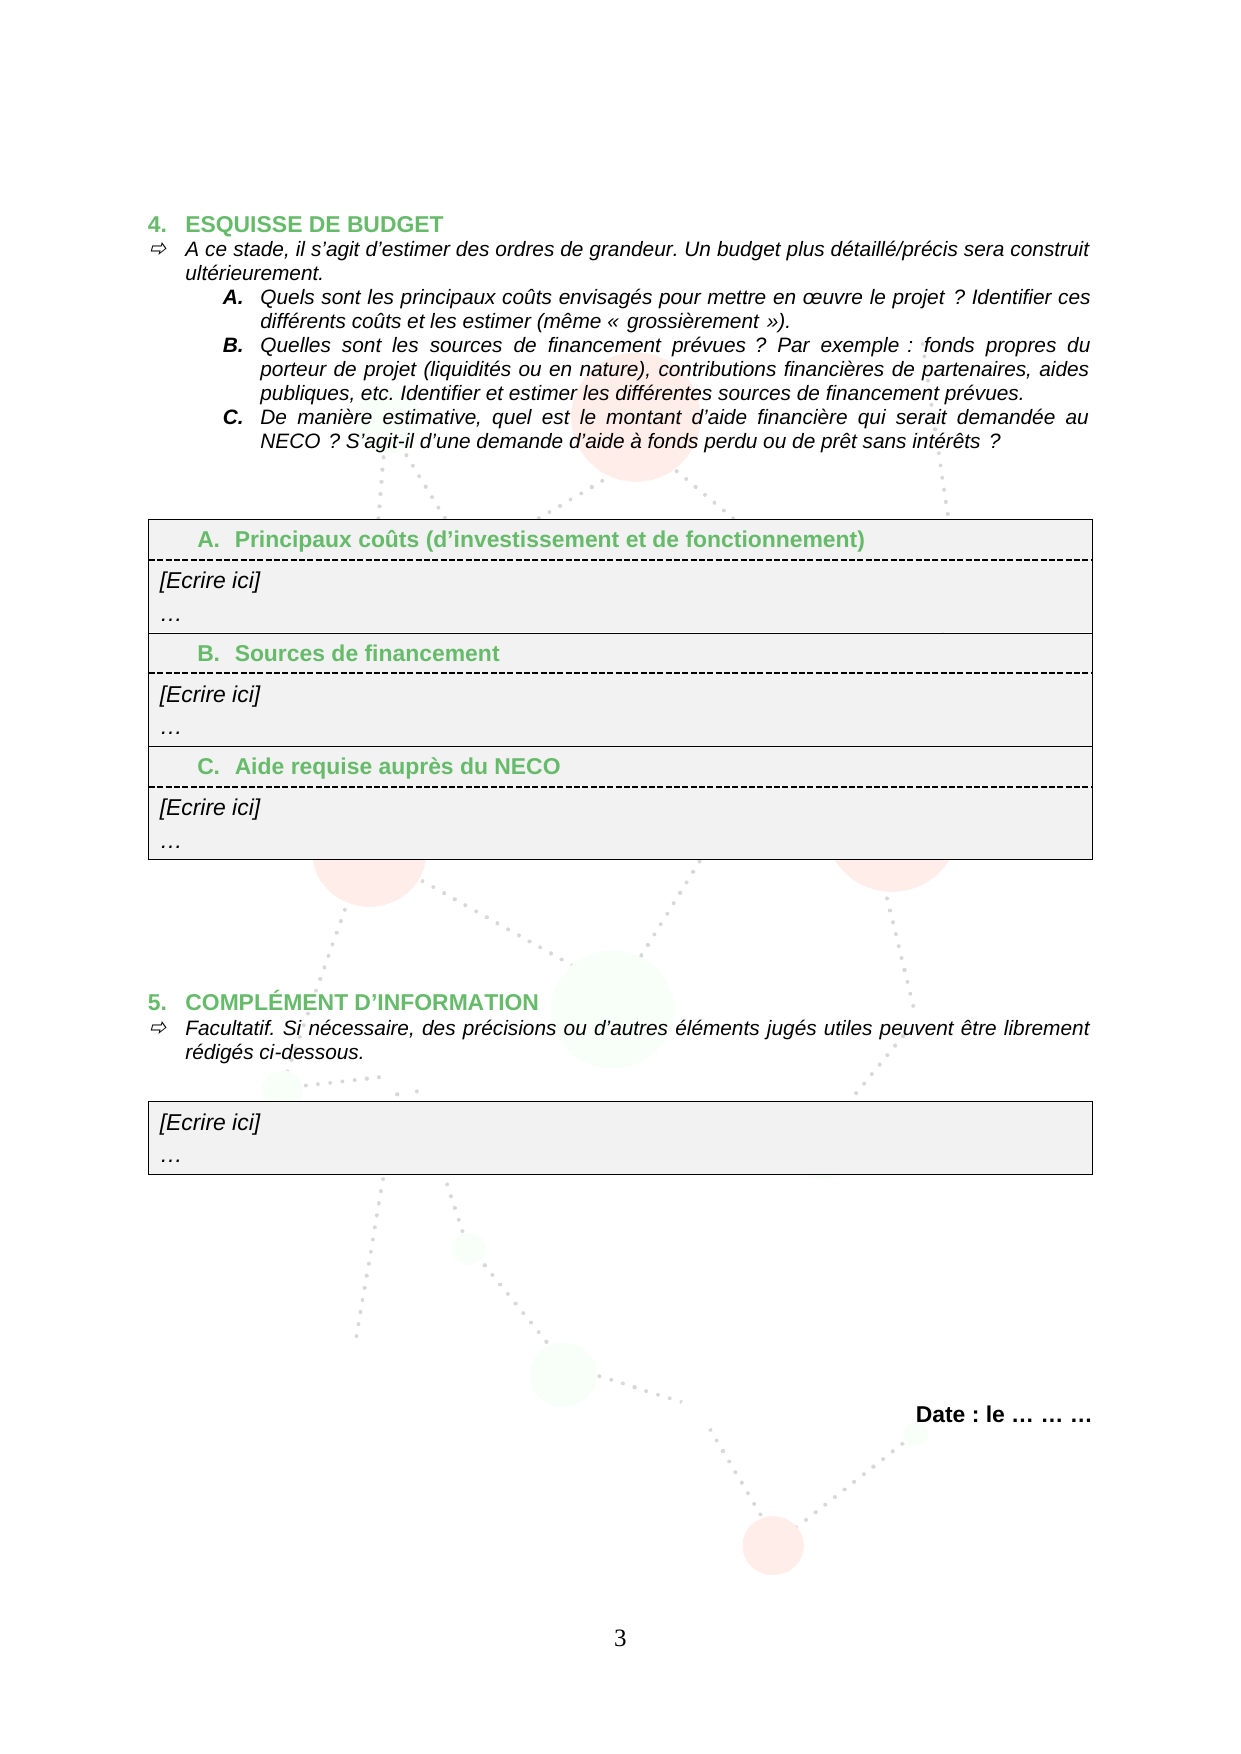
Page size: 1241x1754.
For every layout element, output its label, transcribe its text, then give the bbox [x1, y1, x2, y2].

table_header Principaux coûts (d’investissement et de fonctionnement) [149, 520, 1092, 559]
table_cell Aide requise auprès du NECO [149, 747, 1092, 786]
table_cell Sources de financement [149, 634, 1092, 672]
table_header [Ecrire ici] … [149, 1102, 1092, 1174]
list Facultatif. Si nécessaire, des précisions ou d’autres éléments jugés utiles peuvent être librement rédigés ci-dessous. [148, 1016, 1092, 1064]
list Quelles sont les sources de financement prévues ? Par exemple : fonds propres du porteur de projet (liquidités ou en nature), contributions financières de partenaires, aides publiques, etc. Identifier et estimer les différentes sources de financement prévues. [223, 333, 1092, 405]
list COMPLÉMENT D’INFORMATION [148, 989, 1092, 1016]
table_cell [Ecrire ici] … [149, 672, 1092, 746]
table_cell [Ecrire ici] … [149, 559, 1092, 632]
list Quels sont les principaux coûts envisagés pour mettre en œuvre le projet ? Identifier ces différents coûts et les estimer (même « grossièrement »). [223, 285, 1092, 333]
list ESQUISSE DE BUDGET [148, 211, 1092, 237]
list A ce stade, il s’agit d’estimer des ordres de grandeur. Un budget plus détaillé/précis sera construit ultérieurement. [148, 237, 1092, 285]
text Date : le … … … [148, 1401, 1092, 1427]
table_cell [Ecrire ici] … [149, 786, 1092, 859]
list De manière estimative, quel est le montant d’aide financière qui serait demandée au NECO ? S’agit-il d’une demande d’aide à fonds perdu ou de prêt sans intérêts ? [223, 405, 1092, 453]
